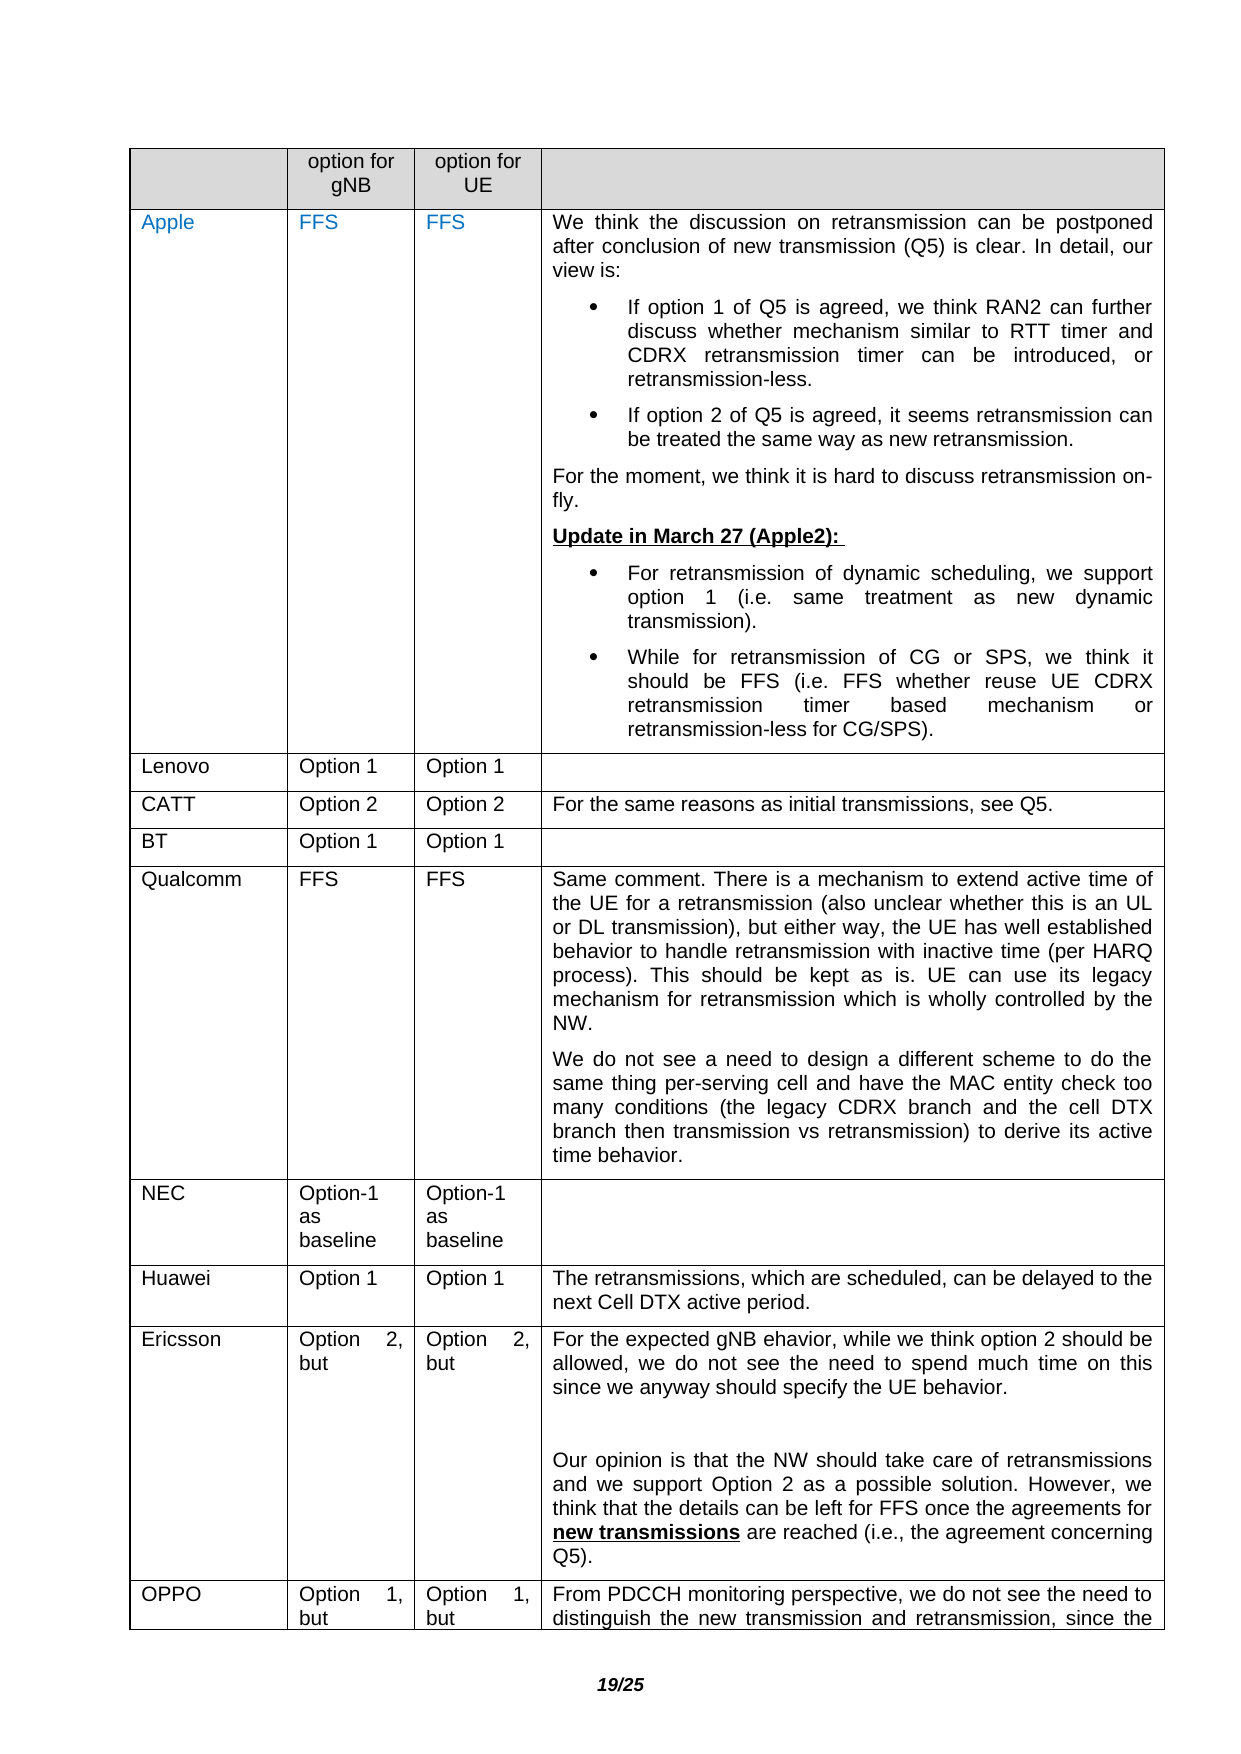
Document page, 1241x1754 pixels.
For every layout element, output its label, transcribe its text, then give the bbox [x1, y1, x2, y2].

table_cell FFS [288, 867, 414, 1179]
table_cell [542, 829, 1164, 866]
table_cell Qualcomm [131, 867, 287, 1179]
table_cell FFS [415, 867, 541, 1179]
table_cell Option-1 as baseline [415, 1180, 541, 1265]
table_cell Option 2 [288, 792, 414, 828]
table_cell Lenovo [131, 754, 287, 791]
table_cell Ericsson [131, 1327, 287, 1580]
table_header Additional comments [542, 149, 1164, 209]
table_cell [542, 1180, 1164, 1265]
table_cell Same comment. There is a mechanism to extend active time of the UE for a retransmission (also unclear whether this is an UL or DL transmission), but either way, the UE has well established behavior to handle retransmission with inactive time (per HARQ process). This should be kept as is. UE can use its legacy mechanism for retransmission which is wholly controlled by the NW. We do not see a need to design a different scheme to do the same thing per-serving cell and have the MAC entity check too many conditions (the legacy CDRX branch and the cell DTX branch then transmission vs retransmission) to derive its active time behavior. [542, 867, 1164, 1179]
table_cell Option-1 as baseline [288, 1180, 414, 1265]
table_cell Option 1 [415, 829, 541, 866]
table_cell We think the discussion on retransmission can be postponed after conclusion of new transmission (Q5) is clear. In detail, our view is: If option 1 of Q5 is agreed, we think RAN2 can further discuss whether mechanism similar to RTT timer and CDRX retransmission timer can be introduced, or retransmission-less. If option 2 of Q5 is agreed, it seems retransmission can be treated the same way as new retransmission. For the moment, we think it is hard to discuss retransmission on-fly. Update in March 27 (Apple2): For retransmission of dynamic scheduling, we support option 1 (i.e. same treatment as new dynamic transmission). While for retransmission of CG or SPS, we think it should be FFS (i.e. FFS whether reuse UE CDRX retransmission timer based mechanism or retransmission-less for CG/SPS). [542, 210, 1164, 753]
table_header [415, 149, 541, 209]
table_cell [542, 754, 1164, 791]
table_cell Option 2, but [288, 1327, 414, 1580]
table_cell Option 2, but [415, 1327, 541, 1580]
table_cell FFS [288, 210, 414, 753]
table_cell Option 1 [288, 829, 414, 866]
table_cell Huawei [131, 1266, 287, 1326]
table_cell For the same reasons as initial transmissions, see Q5. [542, 792, 1164, 828]
table_cell The retransmissions, which are scheduled, can be delayed to the next Cell DTX active period. [542, 1266, 1164, 1326]
table_cell Option 1 [415, 754, 541, 791]
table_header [288, 149, 414, 209]
table_cell NEC [131, 1180, 287, 1265]
table_cell Option 1 [415, 1266, 541, 1326]
table_cell Option 1 [288, 754, 414, 791]
table_cell BT [131, 829, 287, 866]
table_cell Apple [131, 210, 287, 753]
table_cell Option 1, but [288, 1581, 414, 1629]
table_cell CATT [131, 792, 287, 828]
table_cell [542, 1581, 1164, 1629]
table_cell FFS [415, 210, 541, 753]
table_header Company [131, 149, 287, 209]
table_cell Option 1 [288, 1266, 414, 1326]
table_cell Option 2 [415, 792, 541, 828]
table_cell Option 1, but [415, 1581, 541, 1629]
table_cell For the expected gNB ehavior, while we think option 2 should be allowed, we do not see the need to spend much time on this since we anyway should specify the UE behavior. Our opinion is that the NW should take care of retransmissions and we support Option 2 as a possible solution. However, we think that the details can be left for FFS once the agreements for new transmissions are reached (i.e., the agreement concerning Q5). [542, 1327, 1164, 1580]
table_cell OPPO [131, 1581, 287, 1629]
